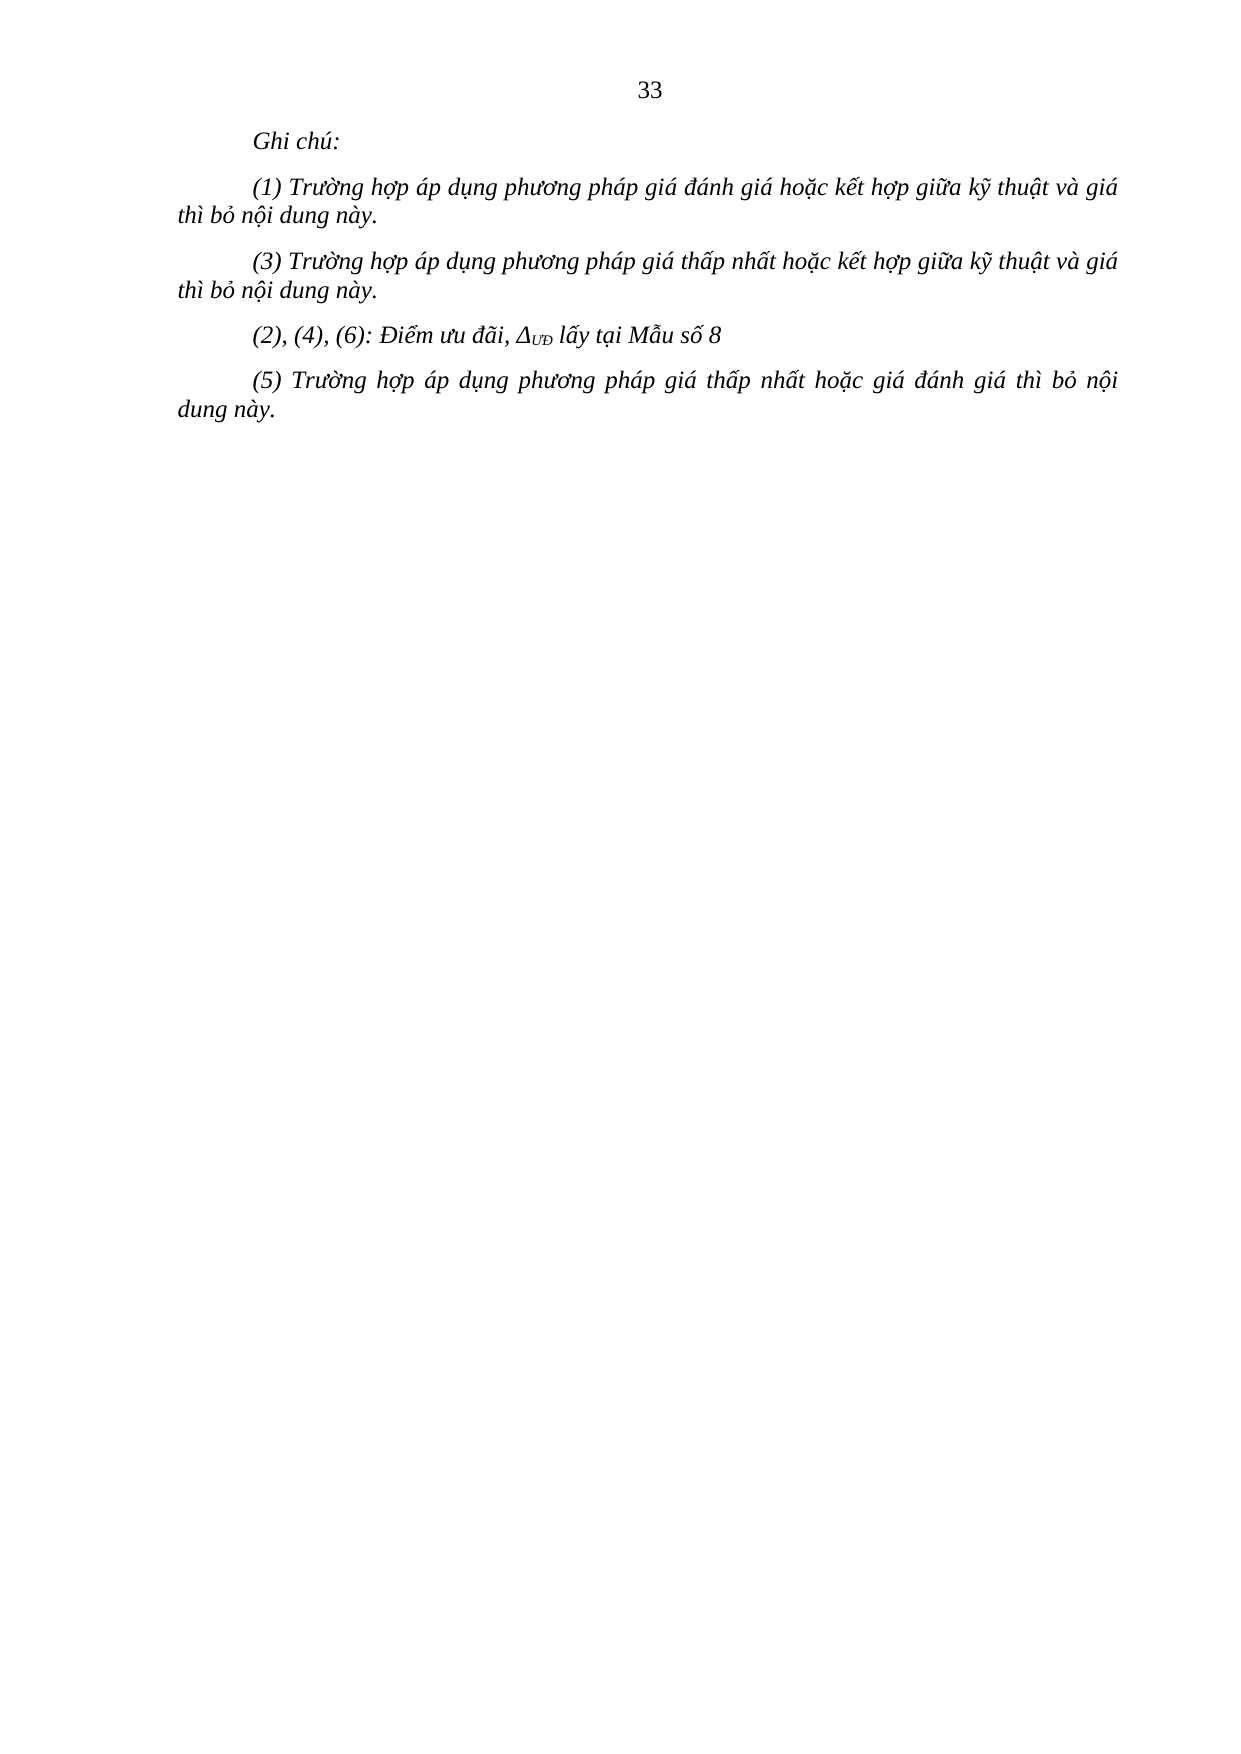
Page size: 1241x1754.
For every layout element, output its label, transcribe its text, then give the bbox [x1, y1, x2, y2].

text (1) Trường hợp áp dụng phương pháp giá đánh giá hoặc kết hợp giữa kỹ thuật và giá thì bỏ nội dung này. [177, 172, 1122, 229]
text (5) Trường hợp áp dụng phương pháp giá thấp nhất hoặc giá đánh giá thì bỏ nội dung này. [177, 366, 1122, 423]
text (2), (4), (6): Điểm ưu đãi, ΔƯĐ lấy tại Mẫu số 8 [177, 320, 1122, 349]
text Ghi chú: [177, 126, 1122, 155]
text (3) Trường hợp áp dụng phương pháp giá thấp nhất hoặc kết hợp giữa kỹ thuật và giá thì bỏ nội dung này. [177, 246, 1122, 303]
